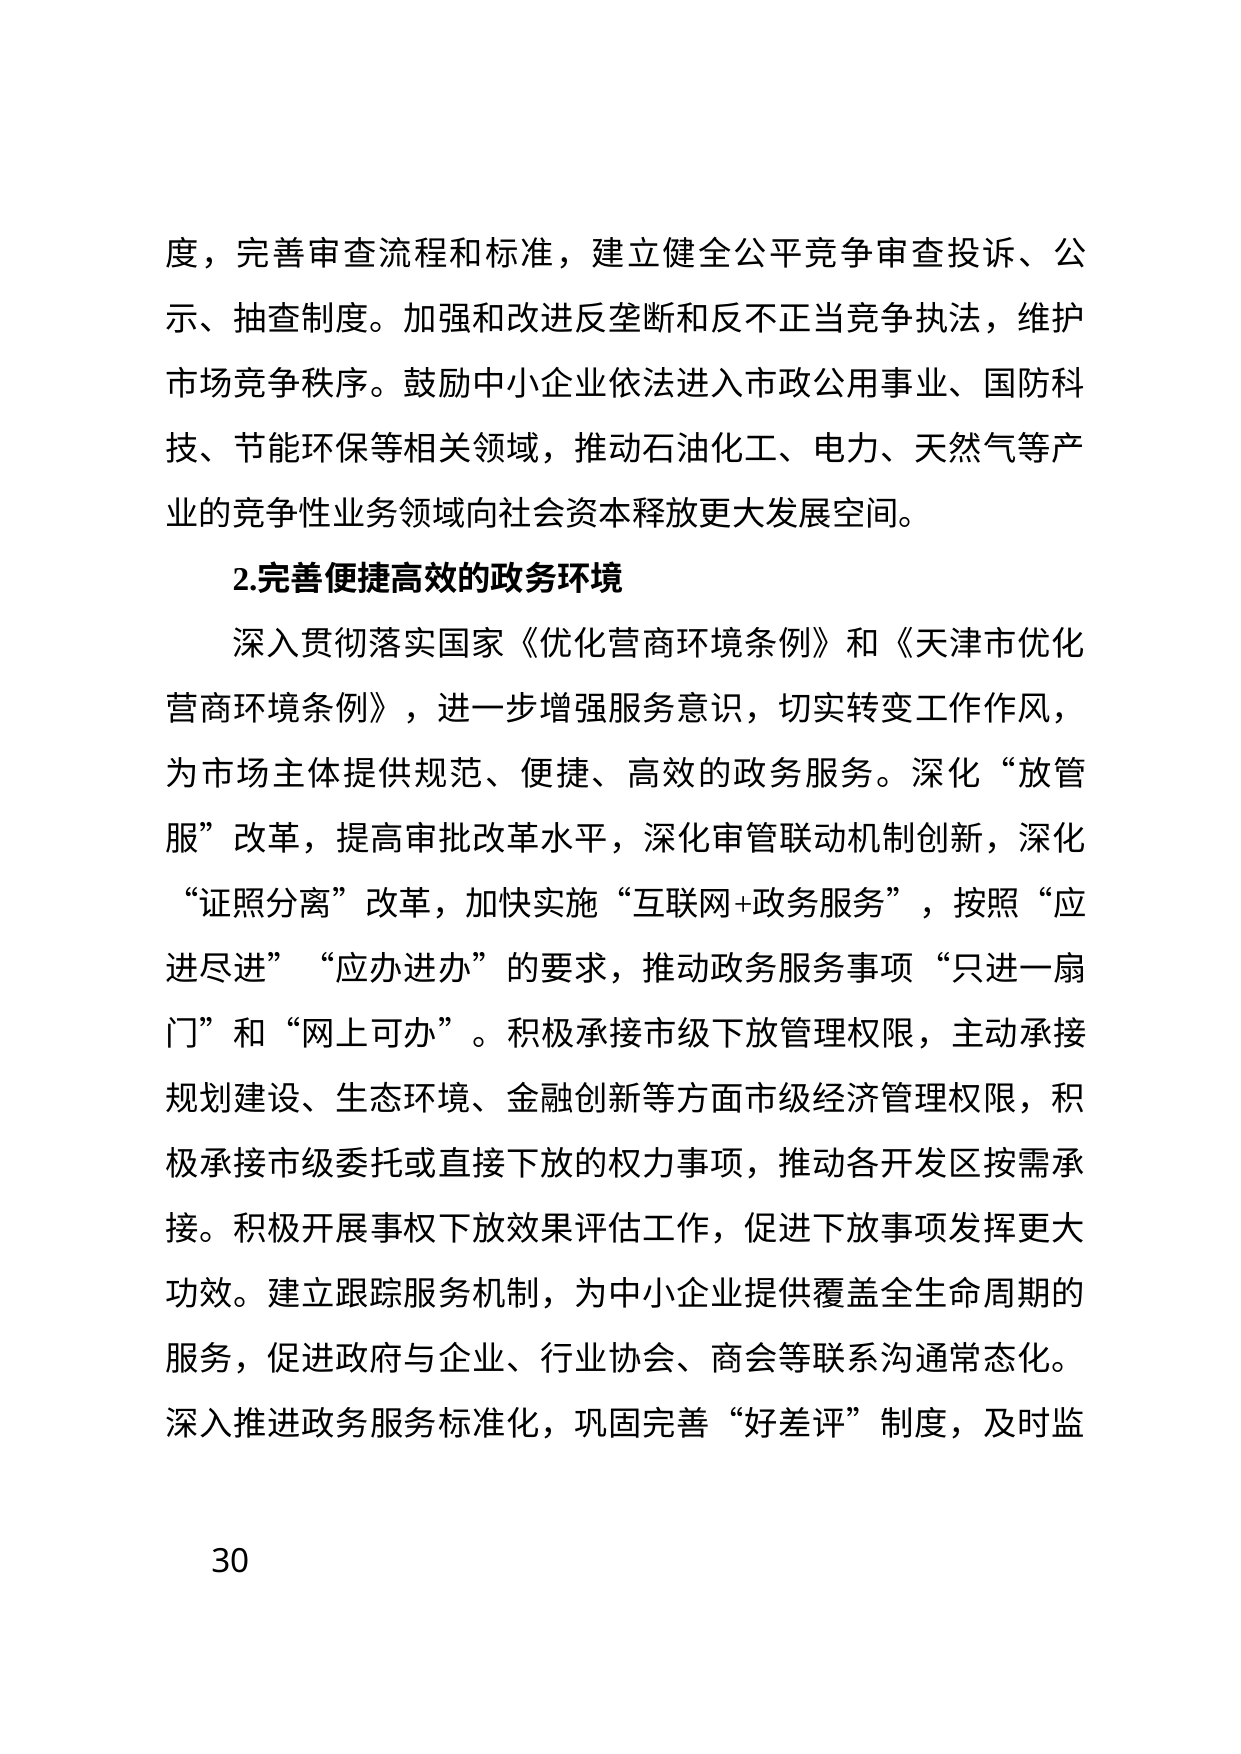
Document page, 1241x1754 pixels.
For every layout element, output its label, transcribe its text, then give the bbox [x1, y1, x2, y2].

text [165, 608, 1087, 1453]
text 2.完善便捷高效的政务环境 [165, 543, 1087, 608]
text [165, 218, 1087, 543]
